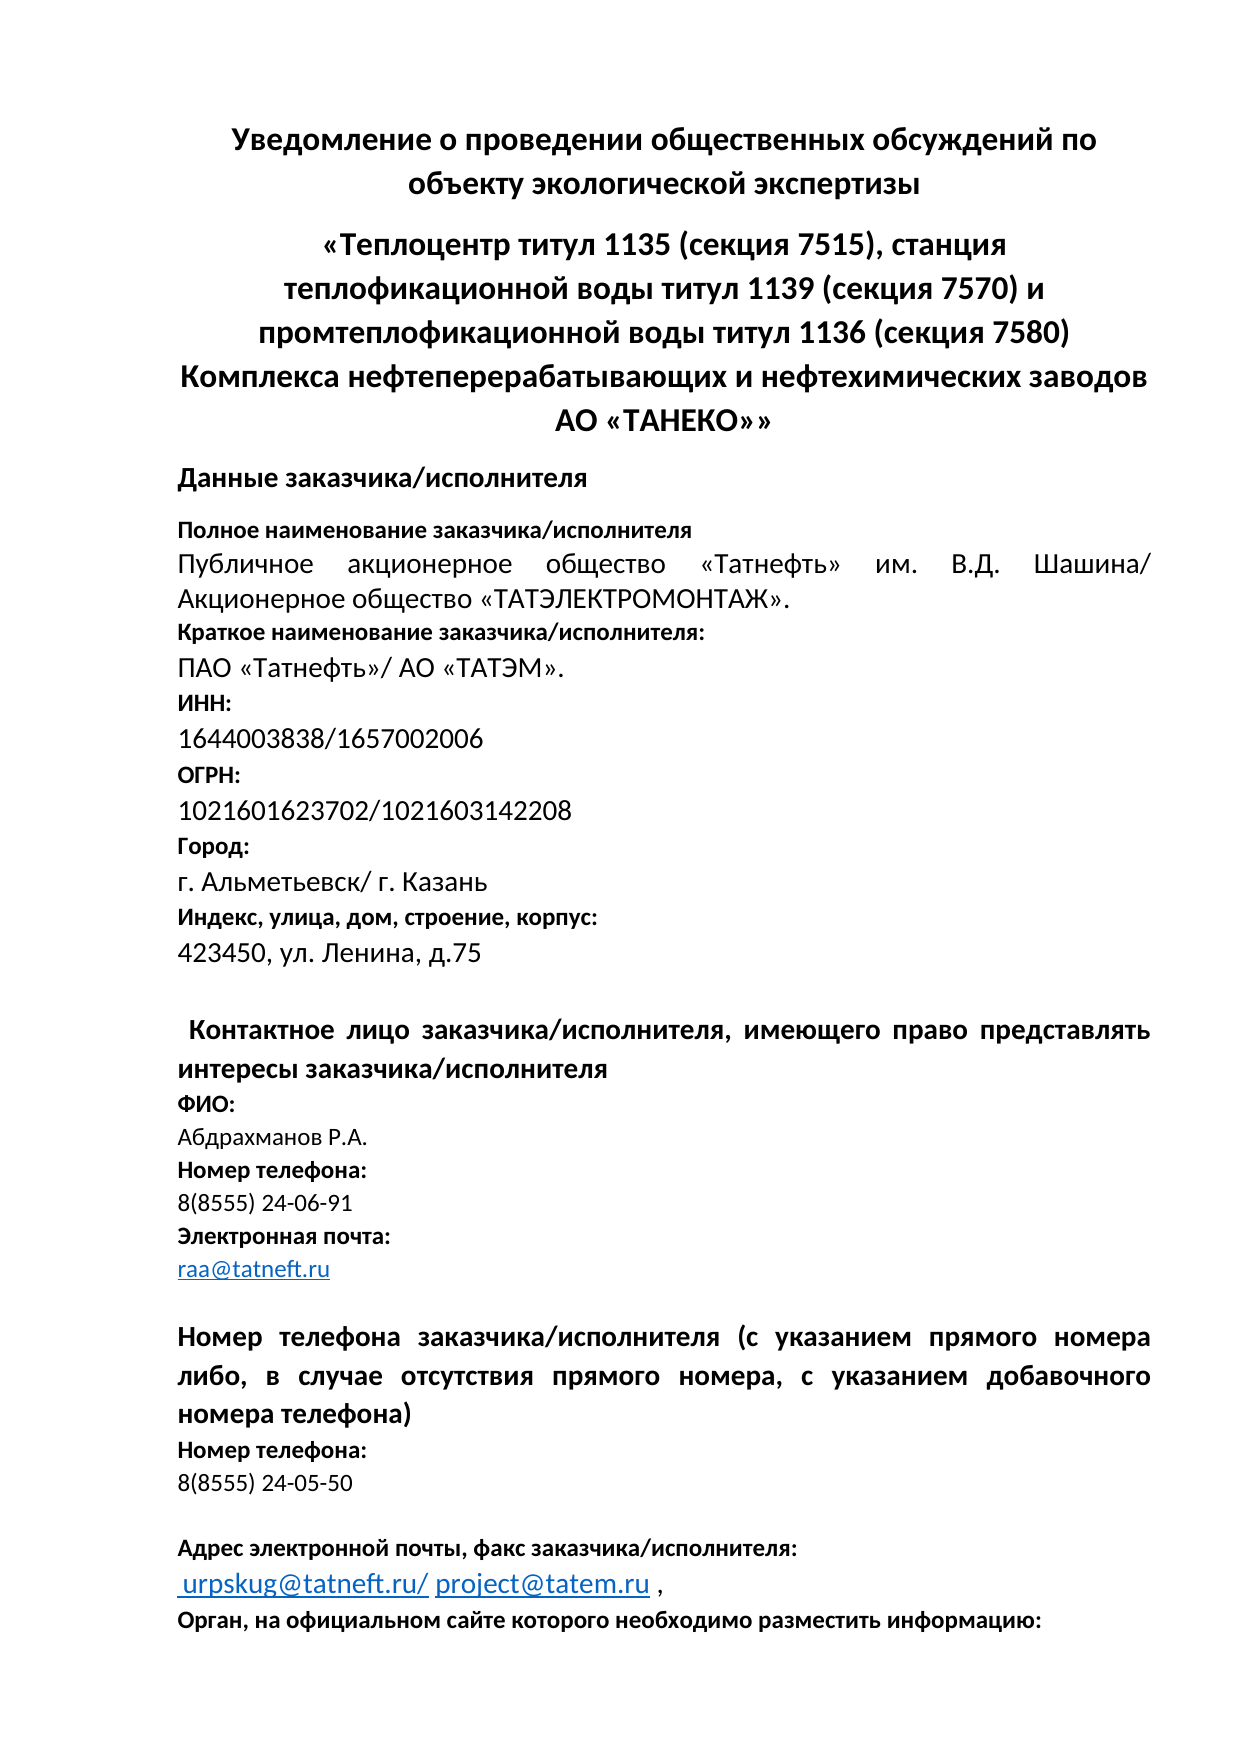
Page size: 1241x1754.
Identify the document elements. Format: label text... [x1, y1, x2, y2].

text Краткое наименование заказчика/исполнителя: [177, 616, 1152, 647]
text ФИО: [177, 1088, 1152, 1119]
text Город: [177, 830, 1152, 861]
text Уведомление о проведении общественных обсуждений по объекту экологической экспертизы [177, 118, 1152, 203]
text г. Альметьевск/ г. Казань [177, 863, 1152, 899]
text 423450, ул. Ленина, д.75 [177, 934, 1152, 970]
text ПАО «Татнефть»/ АО «ТАТЭМ». [177, 649, 1152, 684]
text Данные заказчика/исполнителя [177, 459, 1152, 495]
text raa@tatneft.ru [177, 1253, 1152, 1283]
text 1644003838/1657002006 [177, 720, 1152, 756]
text 8(8555) 24-06-91 [177, 1187, 1152, 1217]
text 8(8555) 24-05-50 [177, 1467, 1152, 1497]
text ОГРН: [177, 759, 1152, 789]
text «Теплоцентр титул 1135 (секция 7515), станция теплофикационной воды титул 1139 (секция 7570) и промтеплофикационной воды титул 1136 (секция 7580) Комплекса нефтеперерабатывающих и нефтехимических заводов АО «ТАНЕКО»» [177, 223, 1152, 439]
text ИНН: [177, 687, 1152, 718]
text Адрес электронной почты, факс заказчика/исполнителя: [177, 1533, 1152, 1563]
text Номер телефона: [177, 1434, 1152, 1464]
text Индекс, улица, дом, строение, корпус: [177, 901, 1152, 932]
text Абдрахманов Р.А. [177, 1121, 1152, 1152]
text Публичное акционерное общество «Татнефть» им. В.Д. Шашина/ Акционерное общество «ТАТЭЛЕКТРОМОНТАЖ». [177, 545, 1152, 616]
text 1021601623702/1021603142208 [177, 792, 1152, 827]
text Электронная почта: [177, 1220, 1152, 1250]
text Номер телефона заказчика/исполнителя (с указанием прямого номера либо, в случае отсутствия прямого номера, с указанием добавочного номера телефона) [177, 1318, 1152, 1431]
text Номер телефона: [177, 1154, 1152, 1184]
text Контактное лицо заказчика/исполнителя, имеющего право представлять интересы заказчика/исполнителя [177, 1011, 1152, 1085]
text Полное наименование заказчика/исполнителя [177, 514, 1152, 545]
text urpskug@tatneft.ru/ project@tatem.ru , [177, 1566, 1152, 1601]
text Орган, на официальном сайте которого необходимо разместить информацию: [177, 1604, 1152, 1634]
